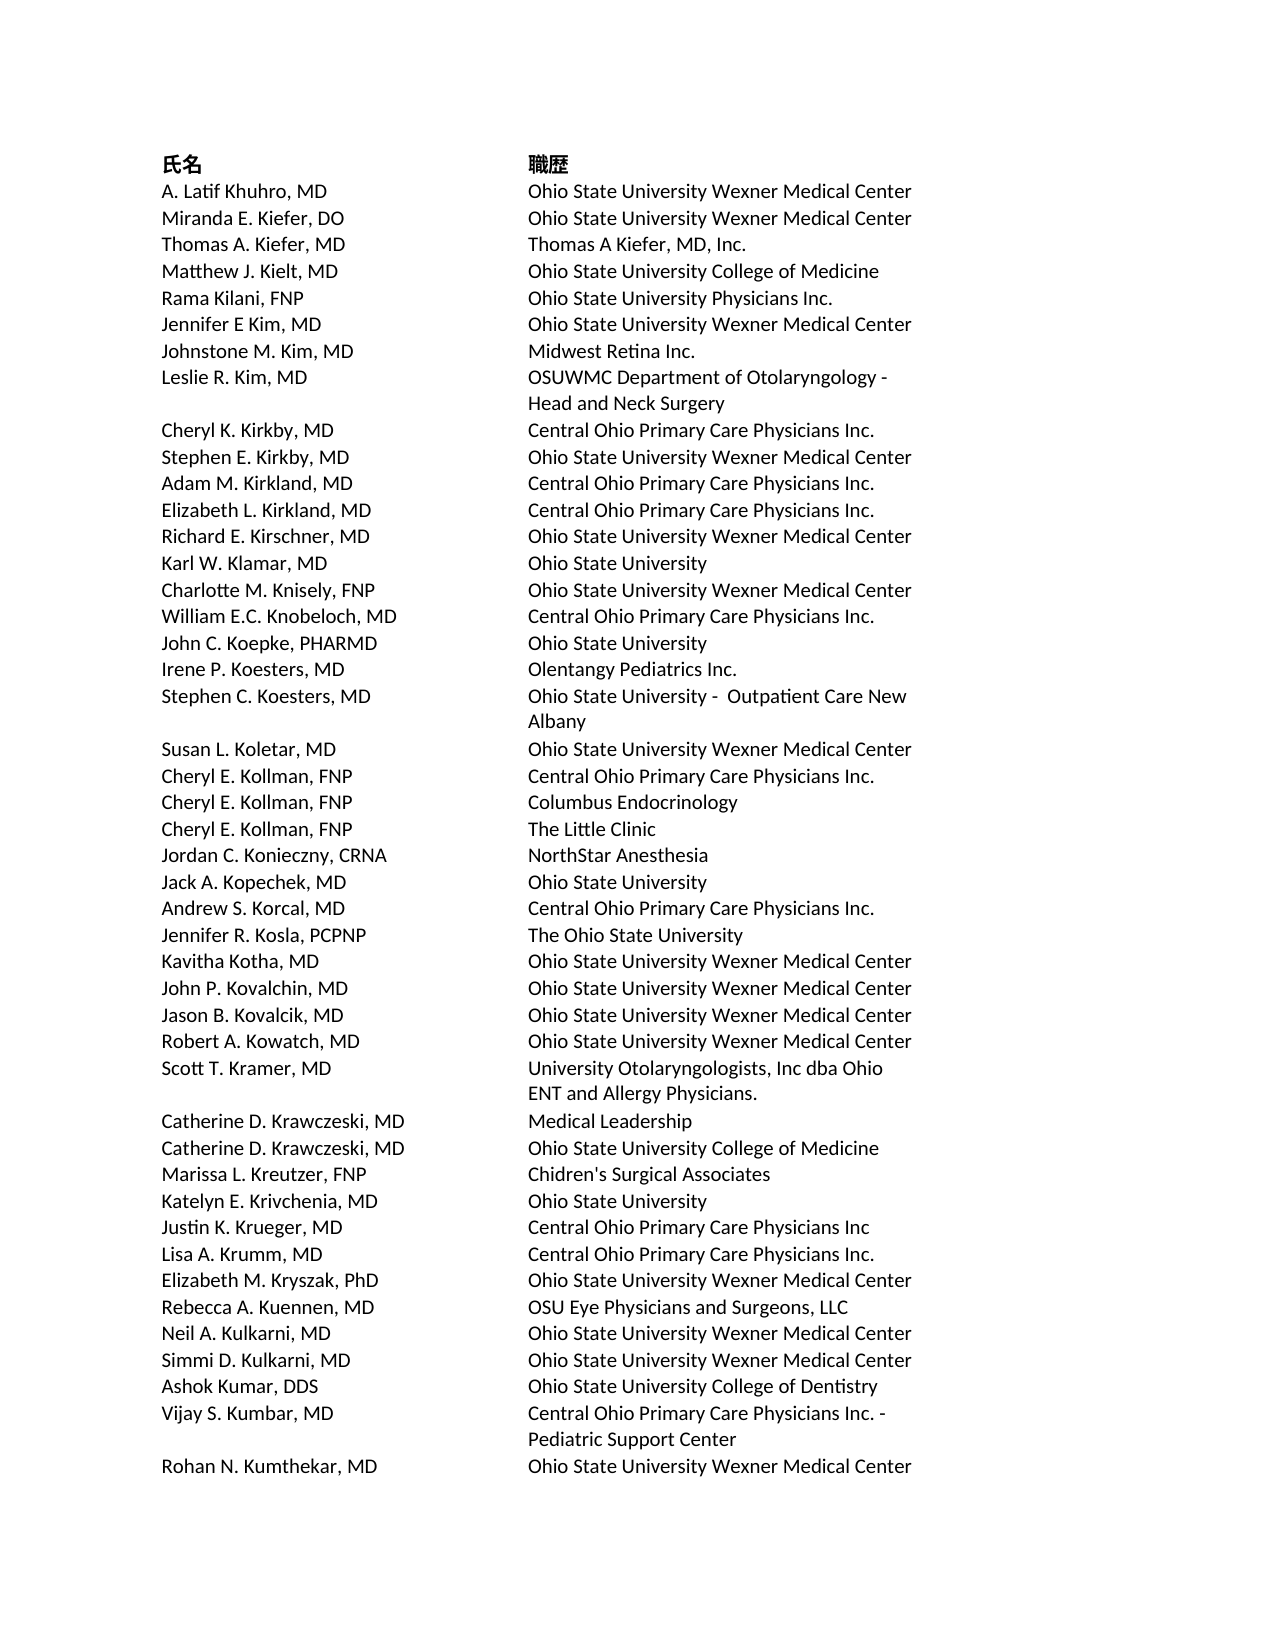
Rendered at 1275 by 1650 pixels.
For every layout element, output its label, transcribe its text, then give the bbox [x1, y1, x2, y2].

table_cell Richard E. Kirschner, MD [150, 524, 517, 550]
table_cell Robert A. Kowatch, MD [150, 1029, 517, 1055]
table_cell Ohio State University Wexner Medical Center [517, 1029, 925, 1055]
table_cell Ohio State University Wexner Medical Center [517, 949, 925, 975]
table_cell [517, 179, 925, 205]
table_cell Central Ohio Primary Care Physicians Inc. [517, 418, 925, 444]
table_cell Matthew J. Kielt, MD [150, 258, 517, 285]
table_cell Ohio State University Wexner Medical Center [517, 311, 925, 338]
table_cell Ohio State University Wexner Medical Center [517, 577, 925, 603]
table_cell Ohio State University [517, 630, 925, 657]
table_cell Ohio State University Physicians Inc. [517, 285, 925, 311]
table_cell Ohio State University Wexner Medical Center [517, 1002, 925, 1028]
table_cell The Ohio State University [517, 922, 925, 949]
table_cell Chidren's Surgical Associates [517, 1161, 925, 1188]
table_cell Central Ohio Primary Care Physicians Inc. [517, 896, 925, 922]
table_cell Elizabeth M. Kryszak, PhD [150, 1268, 517, 1294]
table_cell Rebecca A. Kuennen, MD [150, 1294, 517, 1321]
table_cell Stephen C. Koesters, MD [150, 683, 517, 736]
table_cell Columbus Endocrinology [517, 789, 925, 816]
table_cell Justin K. Krueger, MD [150, 1214, 517, 1241]
table_cell Cheryl K. Kirkby, MD [150, 418, 517, 444]
table_cell Charlotte M. Knisely, FNP [150, 577, 517, 603]
table_cell Jack A. Kopechek, MD [150, 869, 517, 896]
table_cell Susan L. Koletar, MD [150, 736, 517, 763]
table_cell Jennifer E Kim, MD [150, 311, 517, 338]
table_cell Ohio State University College of Medicine [517, 258, 925, 285]
table_cell Cheryl E. Kollman, FNP [150, 816, 517, 842]
table_cell Central Ohio Primary Care Physicians Inc. [517, 604, 925, 630]
table_cell Ohio State University Wexner Medical Center [517, 524, 925, 550]
table_cell Midwest Retina Inc. [517, 338, 925, 364]
table_cell Cheryl E. Kollman, FNP [150, 763, 517, 789]
table_cell Ohio State University Wexner Medical Center [517, 736, 925, 763]
table_cell William E.C. Knobeloch, MD [150, 604, 517, 630]
table_cell Neil A. Kulkarni, MD [150, 1321, 517, 1347]
table_cell University Otolaryngologists, Inc dba Ohio ENT and Allergy Physicians. [517, 1055, 925, 1108]
table_cell Ohio State University [517, 550, 925, 577]
table_cell John C. Koepke, PHARMD [150, 630, 517, 657]
table_cell Katelyn E. Krivchenia, MD [150, 1188, 517, 1214]
table_cell Ohio State University Wexner Medical Center [517, 1347, 925, 1374]
table_cell Ohio State University Wexner Medical Center [517, 444, 925, 471]
table_cell Vijay S. Kumbar, MD [150, 1400, 517, 1453]
table_cell Leslie R. Kim, MD [150, 364, 517, 417]
table_cell Marissa L. Kreutzer, FNP [150, 1161, 517, 1188]
table_cell Stephen E. Kirkby, MD [150, 444, 517, 471]
table_cell Catherine D. Krawczeski, MD [150, 1135, 517, 1161]
table_cell Thomas A Kiefer, MD, Inc. [517, 232, 925, 258]
table_cell Miranda E. Kiefer, DO [150, 205, 517, 232]
table_header 職歴 [517, 150, 925, 178]
table_header 氏名 [150, 150, 517, 178]
table_cell Johnstone M. Kim, MD [150, 338, 517, 364]
table_cell Medical Leadership [517, 1108, 925, 1135]
table_cell Jordan C. Konieczny, CRNA [150, 843, 517, 869]
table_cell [517, 1454, 925, 1480]
table_cell Central Ohio Primary Care Physicians Inc [517, 1214, 925, 1241]
table_cell OSU Eye Physicians and Surgeons, LLC [517, 1294, 925, 1321]
table_cell Cheryl E. Kollman, FNP [150, 789, 517, 816]
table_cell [517, 205, 925, 232]
table_cell Ohio State University [517, 869, 925, 896]
table_cell Ashok Kumar, DDS [150, 1374, 517, 1400]
table_cell Ohio State University Wexner Medical Center [517, 975, 925, 1002]
table_cell Simmi D. Kulkarni, MD [150, 1347, 517, 1374]
table_cell Rama Kilani, FNP [150, 285, 517, 311]
table_cell OSUWMC Department of Otolaryngology - Head and Neck Surgery [517, 364, 925, 417]
table_cell The Little Clinic [517, 816, 925, 842]
table_cell Karl W. Klamar, MD [150, 550, 517, 577]
table_cell Ohio State University College of Dentistry [517, 1374, 925, 1400]
table_cell Central Ohio Primary Care Physicians Inc. [517, 471, 925, 497]
table_cell Ohio State University College of Medicine [517, 1135, 925, 1161]
table_cell Catherine D. Krawczeski, MD [150, 1108, 517, 1135]
table_cell Kavitha Kotha, MD [150, 949, 517, 975]
table_cell Elizabeth L. Kirkland, MD [150, 497, 517, 524]
table_cell Olentangy Pediatrics Inc. [517, 657, 925, 683]
table_cell A. Latif Khuhro, MD [150, 179, 517, 205]
table_cell Andrew S. Korcal, MD [150, 896, 517, 922]
table_cell Lisa A. Krumm, MD [150, 1241, 517, 1267]
table_cell Thomas A. Kiefer, MD [150, 232, 517, 258]
table_cell John P. Kovalchin, MD [150, 975, 517, 1002]
table_cell Central Ohio Primary Care Physicians Inc. [517, 497, 925, 524]
table_cell Ohio State University Wexner Medical Center [517, 1321, 925, 1347]
table_cell Ohio State University - Outpatient Care New Albany [517, 683, 925, 736]
table_cell Jason B. Kovalcik, MD [150, 1002, 517, 1028]
table_cell Ohio State University Wexner Medical Center [517, 1268, 925, 1294]
table_cell Scott T. Kramer, MD [150, 1055, 517, 1108]
table_cell Irene P. Koesters, MD [150, 657, 517, 683]
table_cell Rohan N. Kumthekar, MD [150, 1454, 517, 1480]
table_cell Jennifer R. Kosla, PCPNP [150, 922, 517, 949]
table_cell NorthStar Anesthesia [517, 843, 925, 869]
table_cell Central Ohio Primary Care Physicians Inc. [517, 1241, 925, 1267]
table_cell Central Ohio Primary Care Physicians Inc. - Pediatric Support Center [517, 1400, 925, 1453]
table_cell Central Ohio Primary Care Physicians Inc. [517, 763, 925, 789]
table_cell Ohio State University [517, 1188, 925, 1214]
table_cell Adam M. Kirkland, MD [150, 471, 517, 497]
